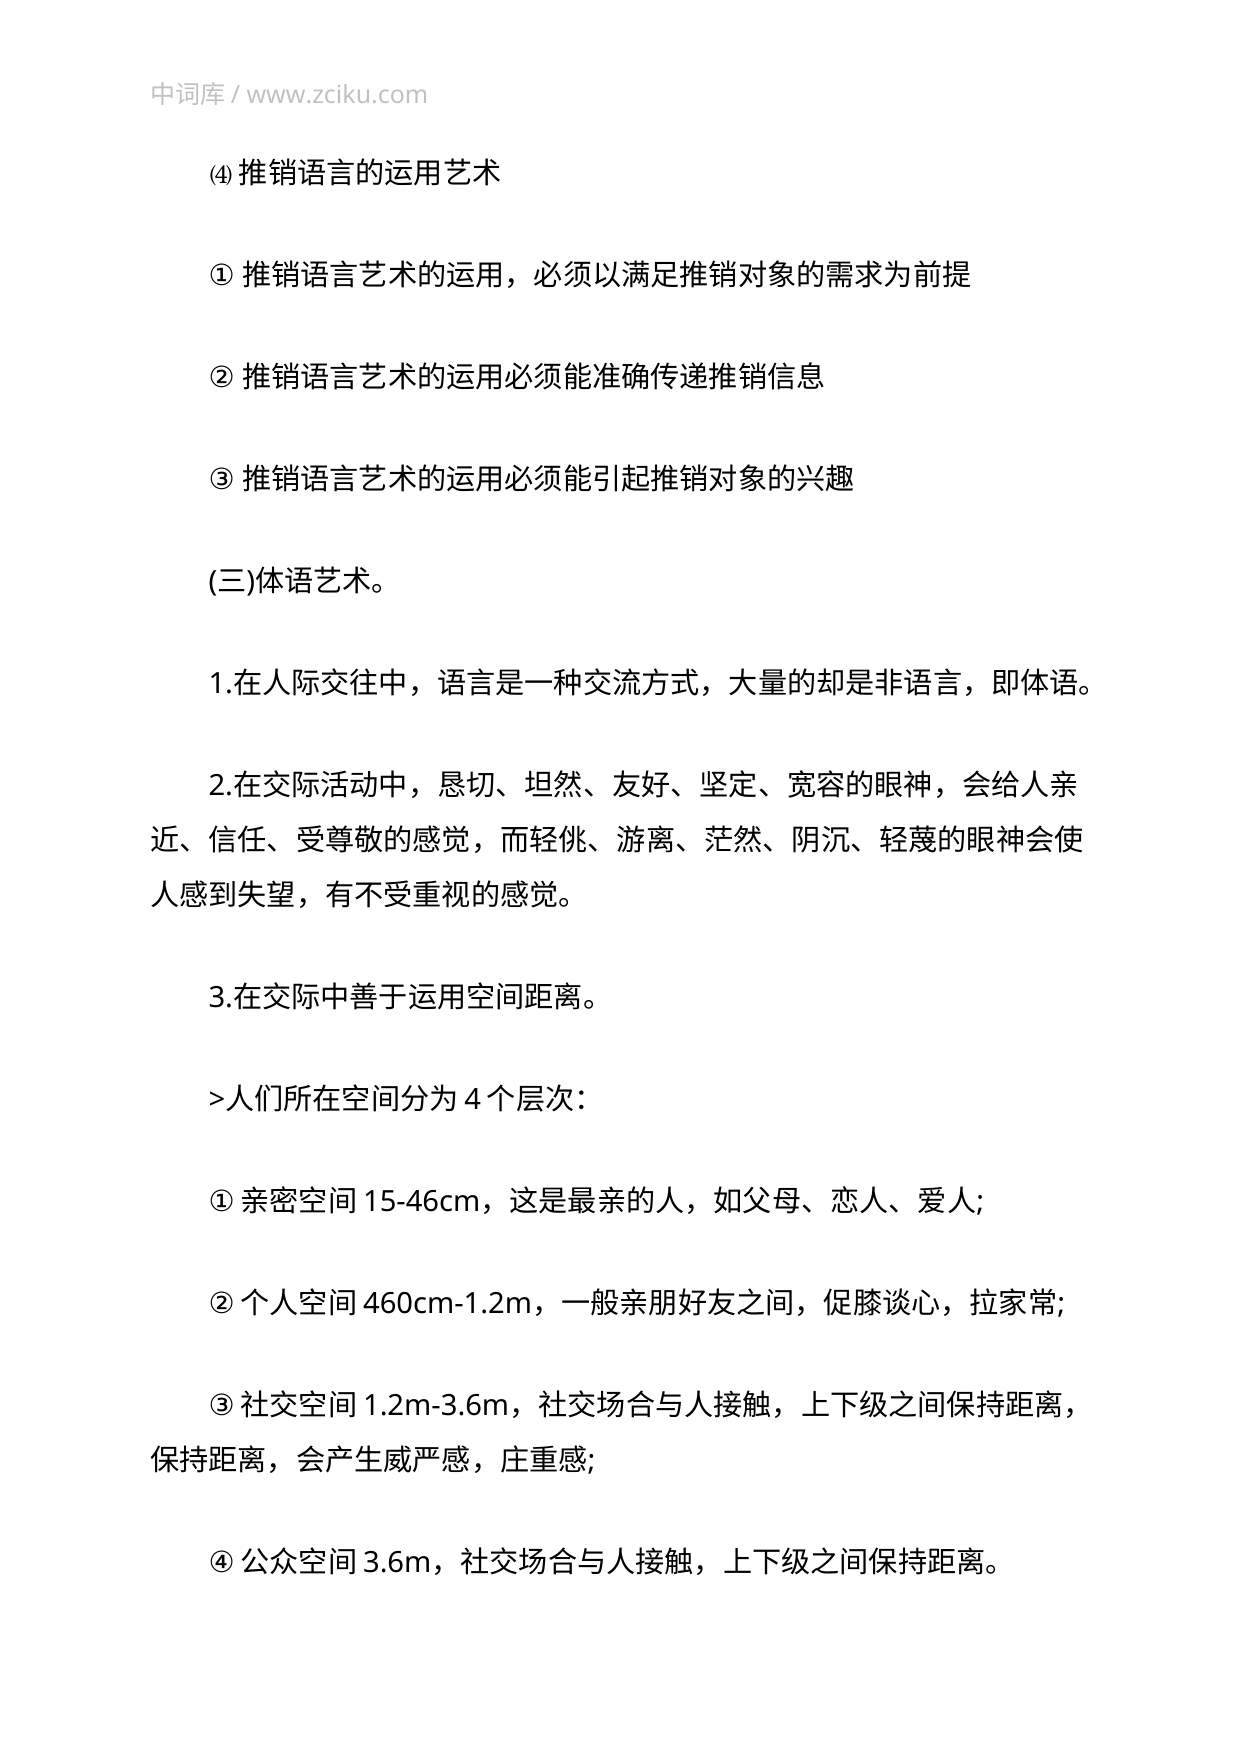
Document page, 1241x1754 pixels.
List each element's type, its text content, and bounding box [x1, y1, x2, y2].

text ②个人空间460cm-1.2m，一般亲朋好友之间，促膝谈心，拉家常; [150, 1279, 1090, 1322]
text ⑷推销语言的运用艺术 [150, 150, 1090, 192]
text ③社交空间1.2m-3.6m，社交场合与人接触，上下级之间保持距离，保持距离，会产生威严感，庄重感; [150, 1381, 1090, 1479]
text >人们所在空间分为4个层次： [150, 1076, 1090, 1118]
text (三)体语艺术。 [150, 558, 1090, 600]
text ① 推销语言艺术的运用，必须以满足推销对象的需求为前提 [150, 252, 1090, 294]
text 2.在交际活动中，恳切、坦然、友好、坚定、宽容的眼神，会给人亲近、信任、受尊敬的感觉，而轻佻、游离、茫然、阴沉、轻蔑的眼神会使人感到失望，有不受重视的感觉。 [150, 762, 1090, 914]
text 3.在交际中善于运用空间距离。 [150, 973, 1090, 1016]
text 1.在人际交往中，语言是一种交流方式，大量的却是非语言，即体语。 [150, 660, 1090, 702]
text ② 推销语言艺术的运用必须能准确传递推销信息 [150, 354, 1090, 396]
text ③ 推销语言艺术的运用必须能引起推销对象的兴趣 [150, 456, 1090, 498]
text ④公众空间3.6m，社交场合与人接触，上下级之间保持距离。 [150, 1538, 1090, 1581]
text ①亲密空间15-46cm，这是最亲的人，如父母、恋人、爱人; [150, 1177, 1090, 1220]
